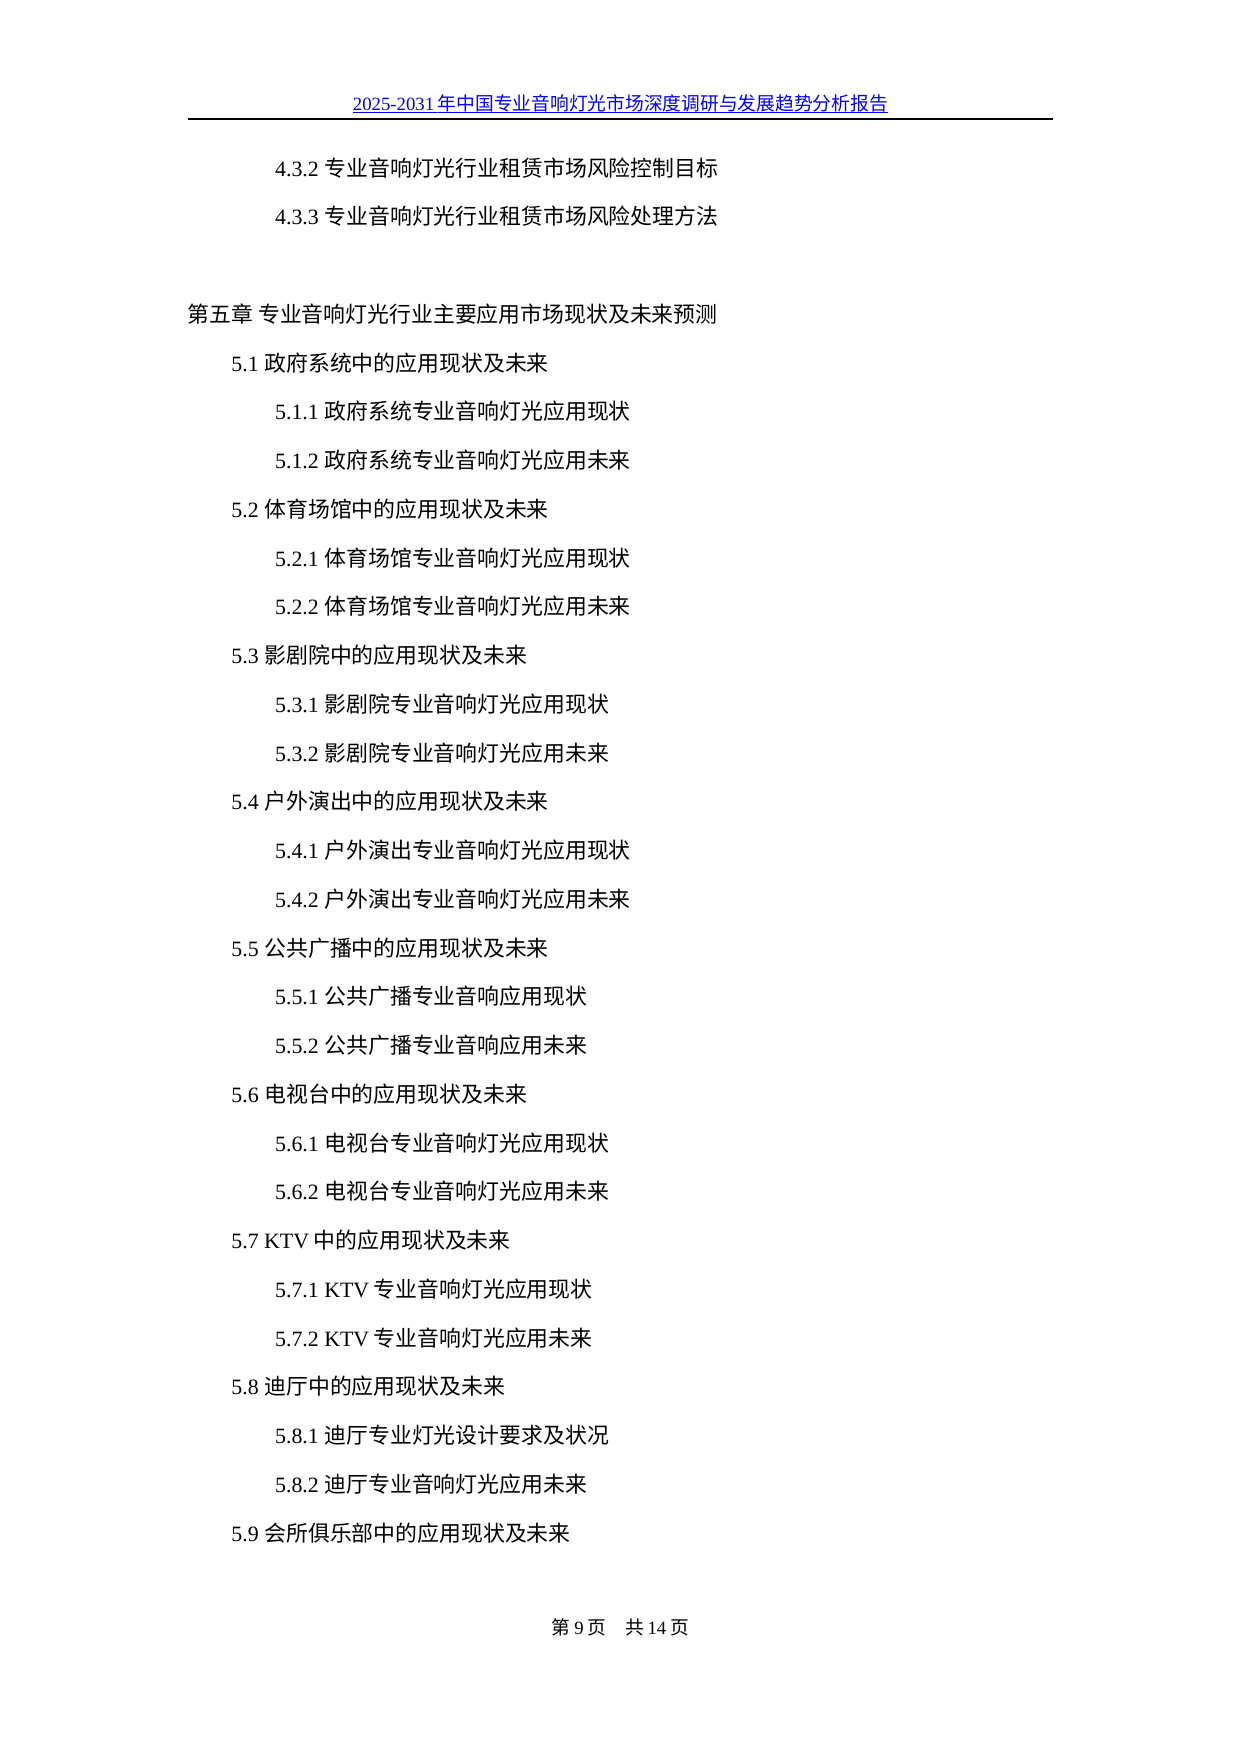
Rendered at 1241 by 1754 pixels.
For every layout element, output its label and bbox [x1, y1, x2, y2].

text [187, 150, 1053, 1548]
